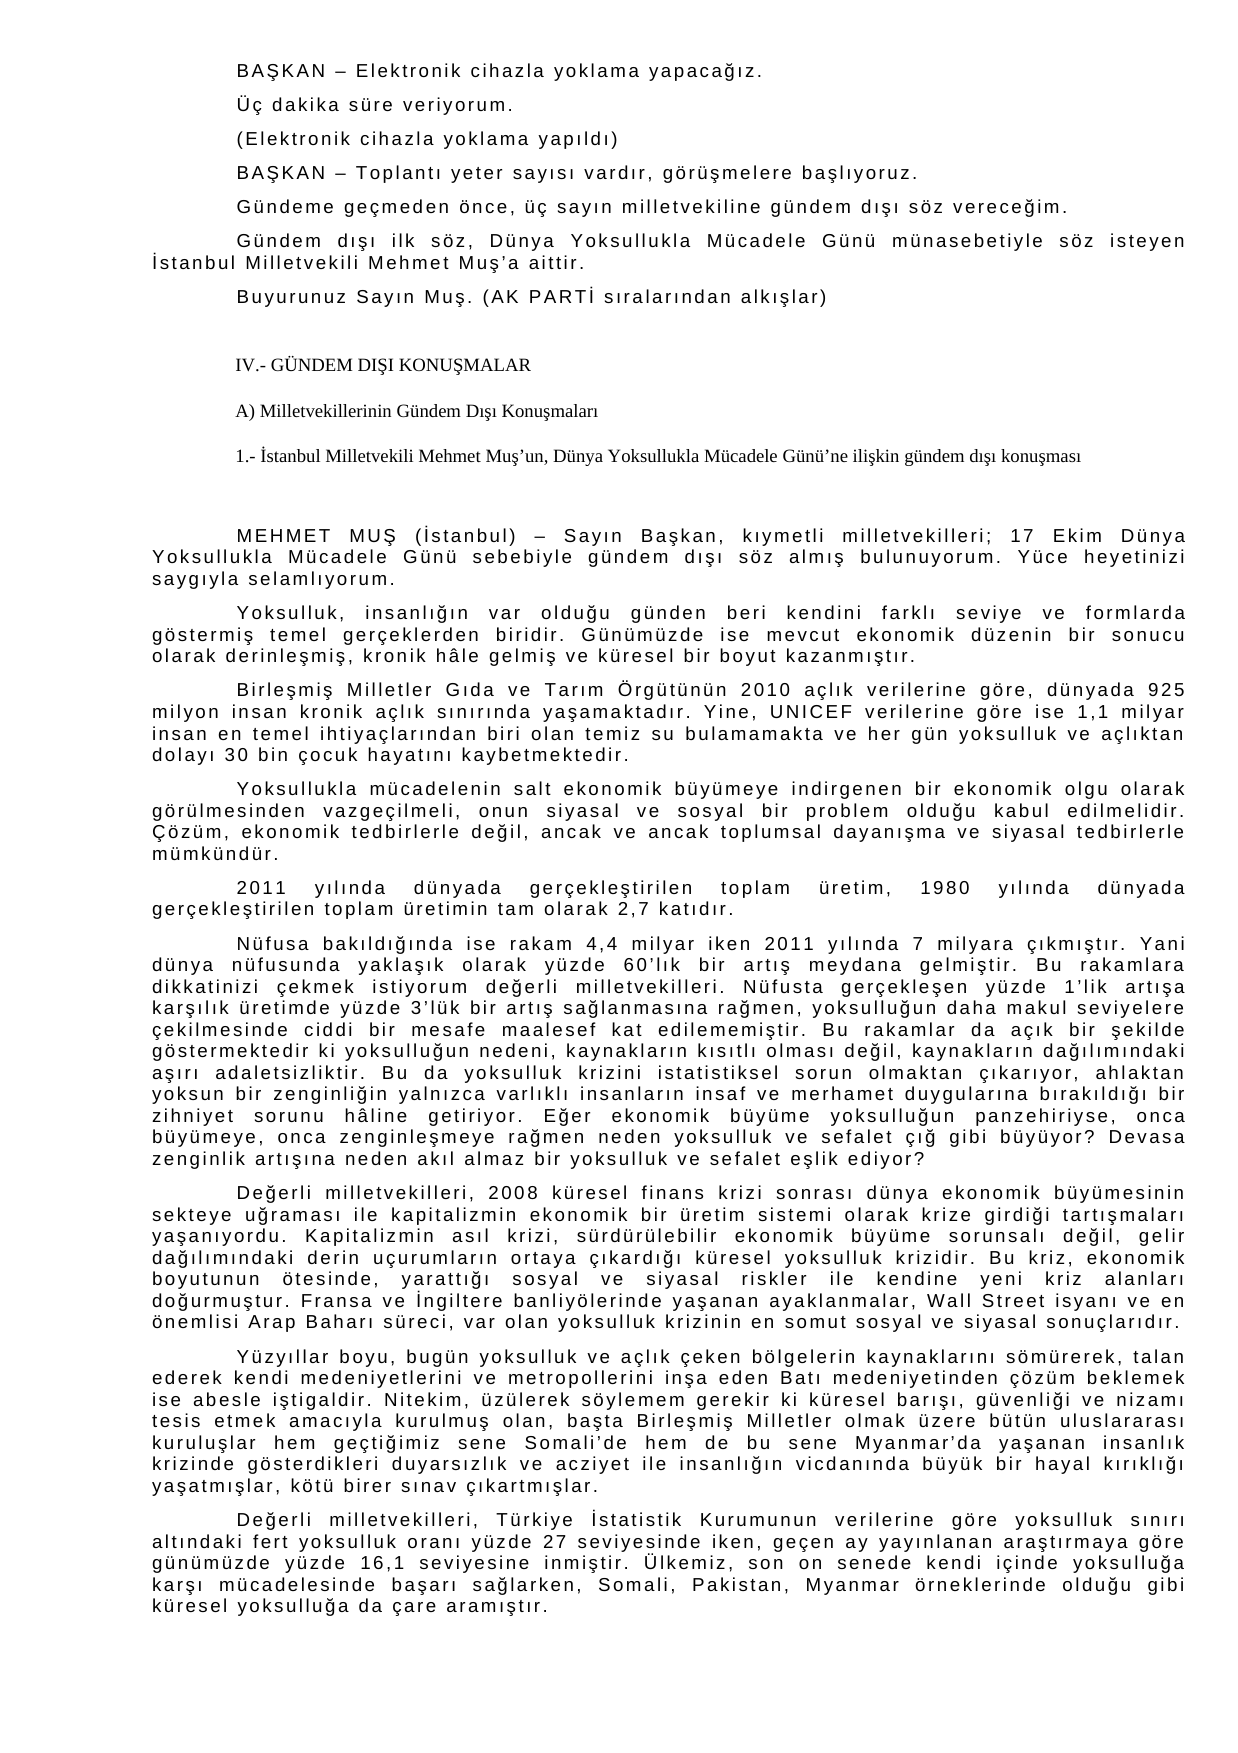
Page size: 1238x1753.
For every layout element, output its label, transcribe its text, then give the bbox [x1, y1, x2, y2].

text Gündeme geçmeden önce, üç sayın milletvekiline gündem dışı söz vereceğim. [152, 196, 1186, 218]
text Yoksullukla mücadelenin salt ekonomik büyümeye indirgenen bir ekonomik olgu olarak görülmesinden vazgeçilmeli, onun siyasal ve sosyal bir problem olduğu kabul edilmelidir. Çözüm, ekonomik tedbirlerle değil, ancak ve ancak toplumsal dayanışma ve siyasal tedbirlerle mümkündür. [152, 778, 1186, 864]
text MEHMET MUŞ (İstanbul) – Sayın Başkan, kıymetli milletvekilleri; 17 Ekim Dünya Yoksullukla Mücadele Günü sebebiyle gündem dışı söz almış bulunuyorum. Yüce heyetinizi saygıyla selamlıyorum. [152, 525, 1186, 589]
text IV.- GÜNDEM DIŞI KONUŞMALAR [156, 354, 1184, 375]
text 1.- İstanbul Milletvekili Mehmet Muş’un, Dünya Yoksullukla Mücadele Günü’ne ilişkin gündem dışı konuşması [150, 445, 1184, 467]
text Nüfusa bakıldığında ise rakam 4,4 milyar iken 2011 yılında 7 milyara çıkmıştır. Yani dünya nüfusunda yaklaşık olarak yüzde 60’lık bir artış meydana gelmiştir. Bu rakamlara dikkatinizi çekmek istiyorum değerli milletvekilleri. Nüfusta gerçekleşen yüzde 1’lik artışa karşılık üretimde yüzde 3’lük bir artış sağlanmasına rağmen, yoksulluğun daha makul seviyelere çekilmesinde ciddi bir mesafe maalesef kat edilememiştir. Bu rakamlar da açık bir şekilde göstermektedir ki yoksulluğun nedeni, kaynakların kısıtlı olması değil, kaynakların dağılımındaki aşırı adaletsizliktir. Bu da yoksulluk krizini istatistiksel sorun olmaktan çıkarıyor, ahlaktan yoksun bir zenginliğin yalnızca varlıklı insanların insaf ve merhamet duygularına bırakıldığı bir zihniyet sorunu hâline getiriyor. Eğer ekonomik büyüme yoksulluğun panzehiriyse, onca büyümeye, onca zenginleşmeye rağmen neden yoksulluk ve sefalet çığ gibi büyüyor? Devasa zenginlik artışına neden akıl almaz bir yoksulluk ve sefalet eşlik ediyor? [152, 932, 1186, 1169]
text Gündem dışı ilk söz, Dünya Yoksullukla Mücadele Günü münasebetiyle söz isteyen İstanbul Milletvekili Mehmet Muş’a aittir. [152, 230, 1186, 273]
text A) Milletvekillerinin Gündem Dışı Konuşmaları [156, 399, 1184, 421]
text Değerli milletvekilleri, Türkiye İstatistik Kurumunun verilerine göre yoksulluk sınırı altındaki fert yoksulluk oranı yüzde 27 seviyesinde iken, geçen ay yayınlanan araştırmaya göre günümüzde yüzde 16,1 seviyesine inmiştir. Ülkemiz, son on senede kendi içinde yoksulluğa karşı mücadelesinde başarı sağlarken, Somali, Pakistan, Myanmar örneklerinde olduğu gibi küresel yoksulluğa da çare aramıştır. [152, 1509, 1186, 1617]
text Yüzyıllar boyu, bugün yoksulluk ve açlık çeken bölgelerin kaynaklarını sömürerek, talan ederek kendi medeniyetlerini ve metropollerini inşa eden Batı medeniyetinden çözüm beklemek ise abesle iştigaldir. Nitekim, üzülerek söylemem gerekir ki küresel barışı, güvenliği ve nizamı tesis etmek amacıyla kurulmuş olan, başta Birleşmiş Milletler olmak üzere bütün uluslararası kuruluşlar hem geçtiğimiz sene Somali’de hem de bu sene Myanmar’da yaşanan insanlık krizinde gösterdikleri duyarsızlık ve acziyet ile insanlığın vicdanında büyük bir hayal kırıklığı yaşatmışlar, kötü birer sınav çıkartmışlar. [152, 1345, 1186, 1496]
text BAŞKAN – Elektronik cihazla yoklama yapacağız. [152, 60, 1186, 81]
text Birleşmiş Milletler Gıda ve Tarım Örgütünün 2010 açlık verilerine göre, dünyada 925 milyon insan kronik açlık sınırında yaşamaktadır. Yine, UNICEF verilerine göre ise 1,1 milyar insan en temel ihtiyaçlarından biri olan temiz su bulamamakta ve her gün yoksulluk ve açlıktan dolayı 30 bin çocuk hayatını kaybetmektedir. [152, 679, 1186, 765]
text (Elektronik cihazla yoklama yapıldı) [152, 128, 1186, 149]
text 2011 yılında dünyada gerçekleştirilen toplam üretim, 1980 yılında dünyada gerçekleştirilen toplam üretimin tam olarak 2,7 katıdır. [152, 877, 1186, 920]
text Üç dakika süre veriyorum. [152, 94, 1186, 115]
text BAŞKAN – Toplantı yeter sayısı vardır, görüşmelere başlıyoruz. [152, 162, 1186, 183]
text Buyurunuz Sayın Muş. (AK PARTİ sıralarından alkışlar) [152, 286, 1186, 307]
text Yoksulluk, insanlığın var olduğu günden beri kendini farklı seviye ve formlarda göstermiş temel gerçeklerden biridir. Günümüzde ise mevcut ekonomik düzenin bir sonucu olarak derinleşmiş, kronik hâle gelmiş ve küresel bir boyut kazanmıştır. [152, 602, 1186, 667]
text Değerli milletvekilleri, 2008 küresel finans krizi sonrası dünya ekonomik büyümesinin sekteye uğraması ile kapitalizmin ekonomik bir üretim sistemi olarak krize girdiği tartışmaları yaşanıyordu. Kapitalizmin asıl krizi, sürdürülebilir ekonomik büyüme sorunsalı değil, gelir dağılımındaki derin uçurumların ortaya çıkardığı küresel yoksulluk krizidir. Bu kriz, ekonomik boyutunun ötesinde, yarattığı sosyal ve siyasal riskler ile kendine yeni kriz alanları doğurmuştur. Fransa ve İngiltere banliyölerinde yaşanan ayaklanmalar, Wall Street isyanı ve en önemlisi Arap Baharı süreci, var olan yoksulluk krizinin en somut sosyal ve siyasal sonuçlarıdır. [152, 1182, 1186, 1333]
